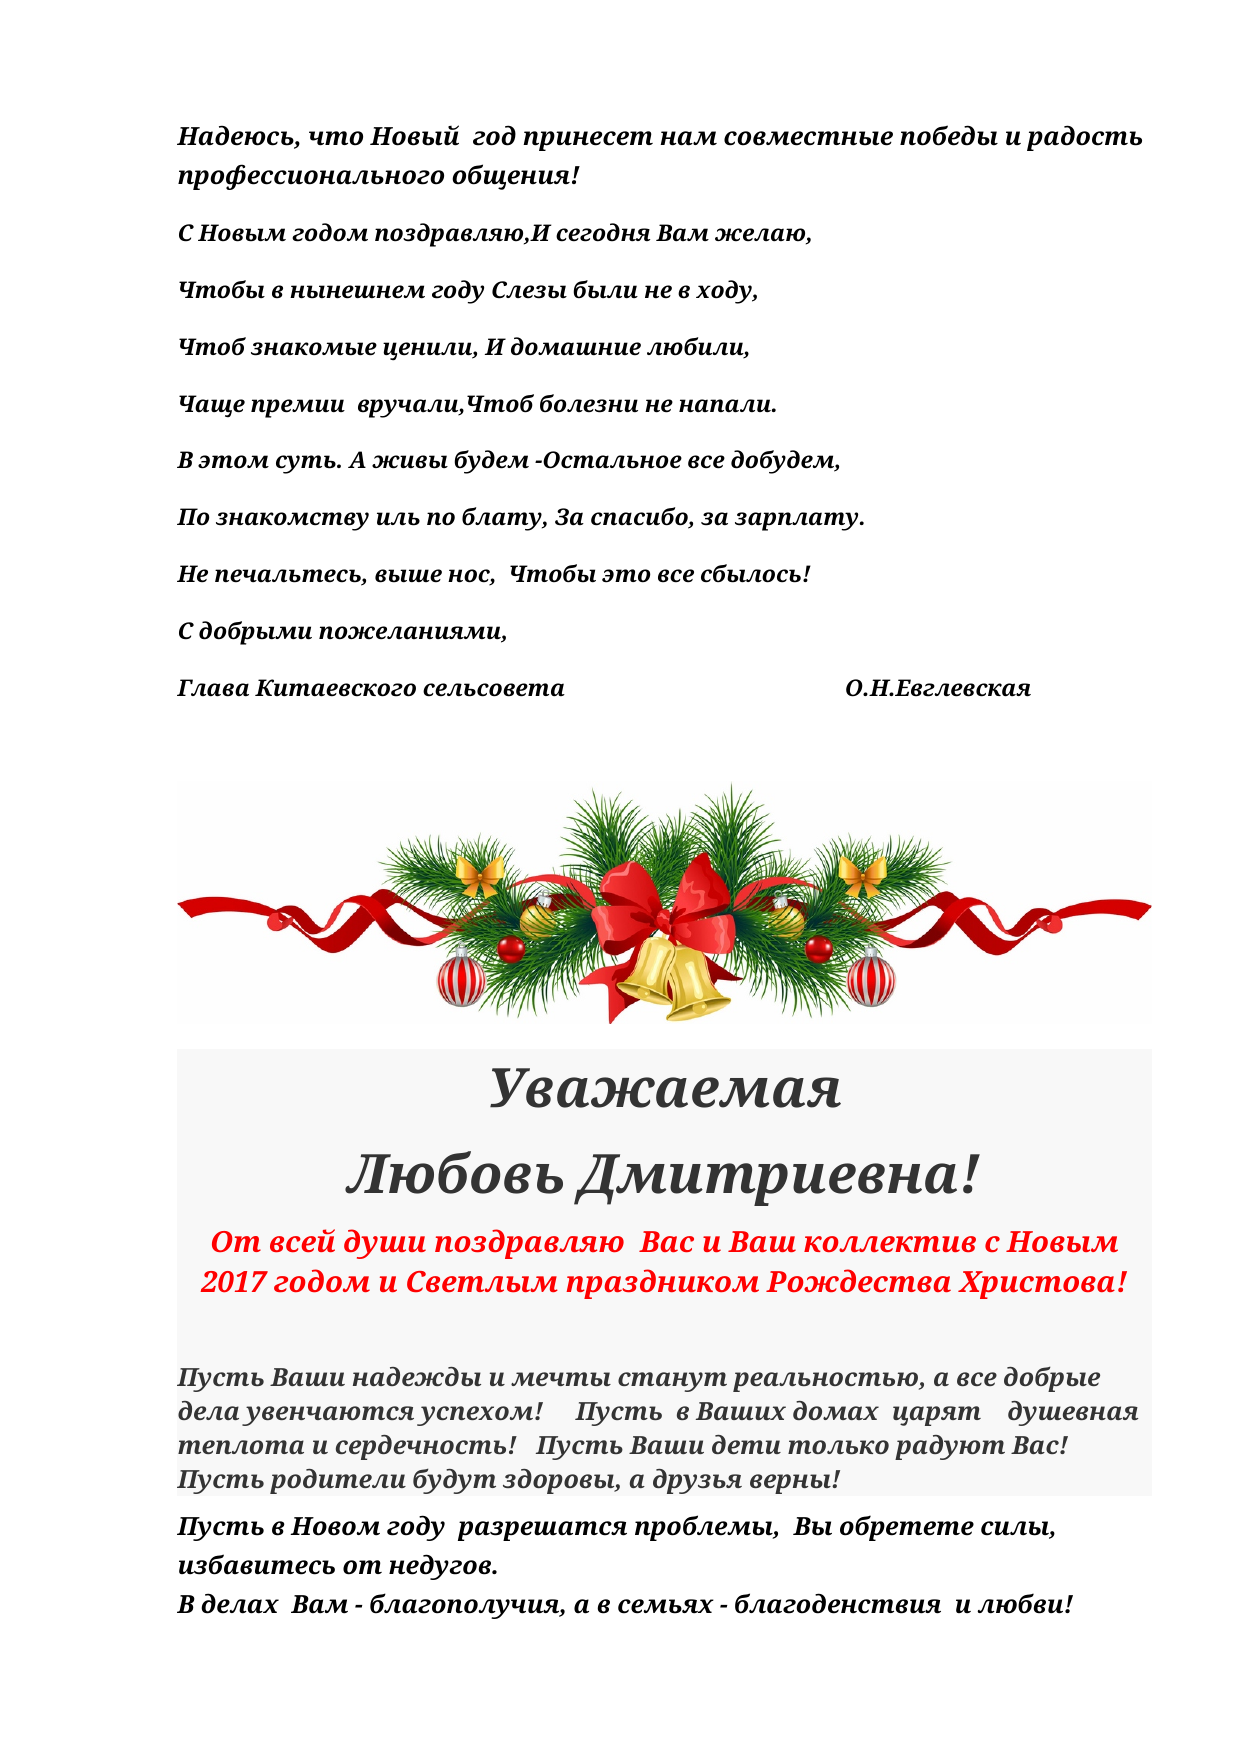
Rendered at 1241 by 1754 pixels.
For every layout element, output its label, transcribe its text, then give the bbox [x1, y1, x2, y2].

text Пусть Ваши надежды и мечты станут реальностью, а все добрые дела увенчаются успехом! Пусть в Ваших домах царят душевная теплота и сердечность! Пусть Ваши дети только радуют Вас! Пусть родители будут здоровы, а друзья верны! [177, 1360, 1152, 1496]
text Любовь Дмитриевна! [177, 1135, 1152, 1209]
text От всей души поздравляю Вас и Ваш коллектив с Новым 2017 годом и Светлым праздником Рождества Христова! [177, 1222, 1152, 1301]
text Глава Китаевского сельсовета О.Н.Евглевская [177, 671, 1152, 703]
picture [177, 781, 1152, 1024]
text Не печальтесь, выше нос, Чтобы это все сбылось! [177, 558, 1152, 589]
text Чтобы в нынешнем году Слезы были не в ходу, [177, 274, 1152, 305]
text Надеюсь, что Новый год принесет нам совместные победы и радость профессионального общения! [177, 118, 1152, 191]
text В этом суть. А живы будем -Остальное все добудем, [177, 444, 1152, 476]
text С Новым годом поздравляю,И сегодня Вам желаю, [177, 217, 1152, 248]
text По знакомству иль по блату, За спасибо, за зарплату. [177, 501, 1152, 532]
text Пусть в Новом году разрешатся проблемы, Вы обретете силы, избавитесь от недугов. В делах Вам - благополучия, а в семьях - благоденствия и любви! [177, 1508, 1152, 1621]
text Чаще премии вручали,Чтоб болезни не напали. [177, 388, 1152, 419]
text С добрыми пожеланиями, [177, 615, 1152, 646]
text Чтоб знакомые ценили, И домашние любили, [177, 331, 1152, 362]
text Уважаемая [177, 1049, 1152, 1123]
